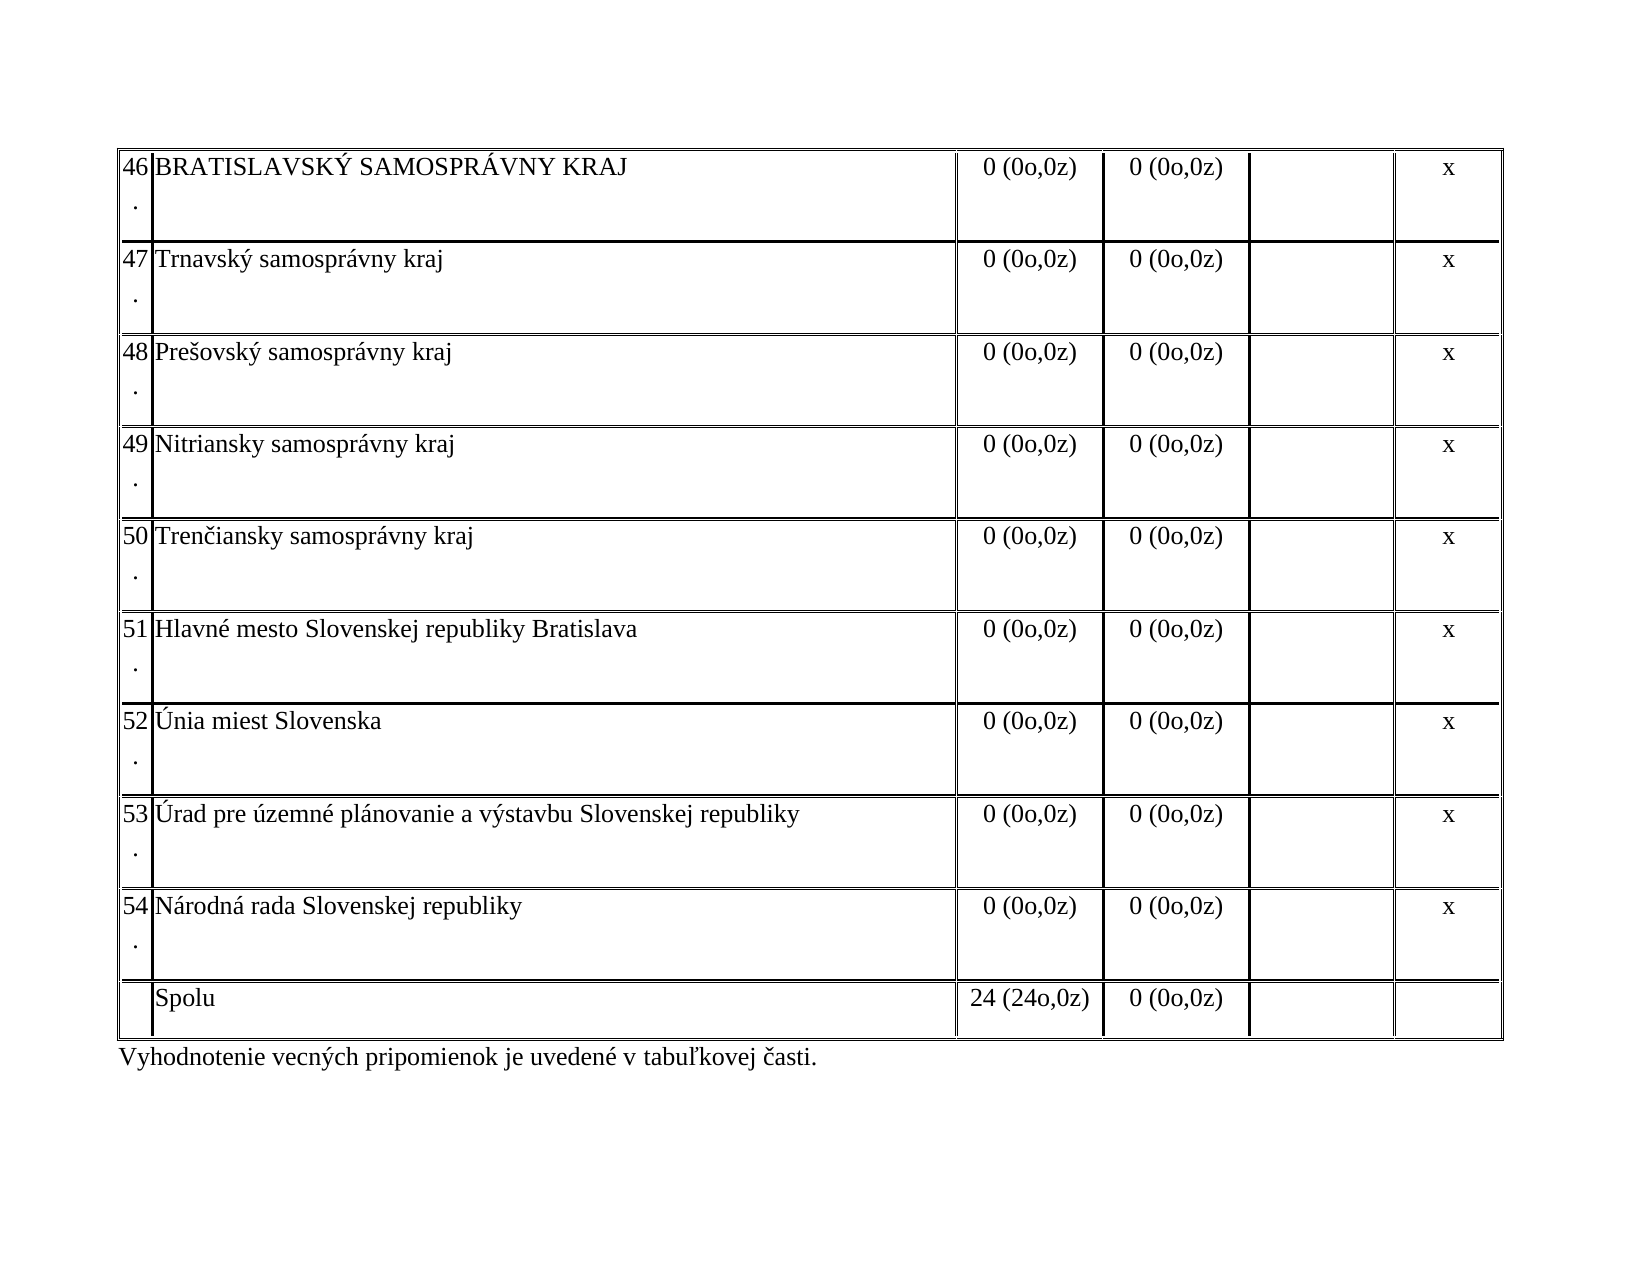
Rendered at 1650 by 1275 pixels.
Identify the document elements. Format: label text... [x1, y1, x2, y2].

table_cell x [1395, 887, 1502, 979]
table_cell Únia miest Slovenska [154, 705, 955, 794]
table_cell 24 (24o,0z) [957, 983, 1103, 1038]
table_cell 0 (0o,0z) [1105, 336, 1248, 425]
table_cell Hlavné mesto Slovenskej republiky Bratislava [154, 613, 955, 702]
table_cell 0 (0o,0z) [958, 336, 1102, 425]
table_cell 0 (0o,0z) [1103, 983, 1249, 1038]
table_cell Trnavský samosprávny kraj [154, 243, 955, 332]
table_cell 0 (0o,0z) [957, 149, 1103, 240]
table_cell [1251, 798, 1393, 887]
table_cell 48. [120, 332, 151, 425]
table_cell x [1396, 240, 1501, 332]
table_cell [1251, 243, 1393, 332]
table_cell x [1395, 151, 1501, 240]
table_cell BRATISLAVSKÝ SAMOSPRÁVNY KRAJ [152, 151, 957, 240]
table_cell 50. [120, 517, 151, 609]
table_cell x [1396, 794, 1501, 887]
table_cell 0 (0o,0z) [958, 890, 1102, 979]
table_cell 0 (0o,0z) [958, 428, 1102, 517]
table_cell 47. [120, 240, 151, 332]
table_cell 54. [118, 887, 152, 979]
table_cell 53. [120, 794, 151, 887]
table_cell 46. [120, 151, 152, 240]
table_cell 51. [120, 610, 151, 702]
table_cell Prešovský samosprávny kraj [154, 336, 955, 425]
table_cell Trenčiansky samosprávny kraj [154, 521, 955, 609]
table_cell 49. [118, 425, 152, 517]
table_cell Nitriansky samosprávny kraj [154, 428, 955, 517]
table_cell [1249, 983, 1394, 1038]
table_cell x [1395, 425, 1502, 517]
table_cell [1251, 613, 1393, 702]
table_cell [1251, 336, 1393, 425]
table_cell x [1396, 702, 1501, 794]
table_cell x [1396, 332, 1501, 425]
table_cell 0 (0o,0z) [1105, 890, 1248, 979]
table_cell [1395, 979, 1501, 1038]
table_cell 0 (0o,0z) [958, 705, 1102, 794]
table_cell [120, 979, 152, 1038]
table_cell [1251, 521, 1393, 609]
table_cell 0 (0o,0z) [1105, 521, 1248, 609]
table_cell 0 (0o,0z) [1105, 705, 1248, 794]
table_cell 0 (0o,0z) [1103, 151, 1249, 240]
table_cell 0 (0o,0z) [958, 243, 1102, 332]
table_cell Úrad pre územné plánovanie a výstavbu Slovenskej republiky [154, 798, 955, 887]
table_cell 0 (0o,0z) [958, 521, 1102, 609]
table_cell [1251, 890, 1393, 979]
table_cell 0 (0o,0z) [1105, 613, 1248, 702]
table_cell 52. [120, 702, 151, 794]
table_cell 0 (0o,0z) [1105, 798, 1248, 887]
table_cell x [1396, 517, 1501, 609]
table_cell 0 (0o,0z) [958, 798, 1102, 887]
table_cell x [1396, 610, 1501, 702]
table_cell Spolu [152, 983, 957, 1038]
text Vyhodnotenie vecných pripomienok je uvedené v tabuľkovej časti. [118, 1041, 1502, 1071]
table_cell [1251, 428, 1393, 517]
table_cell 0 (0o,0z) [1105, 243, 1248, 332]
table_cell Národná rada Slovenskej republiky [154, 890, 955, 979]
table_cell 0 (0o,0z) [1105, 428, 1248, 517]
table_cell 0 (0o,0z) [958, 613, 1102, 702]
table_cell [1251, 705, 1393, 794]
table_cell [1249, 151, 1394, 240]
